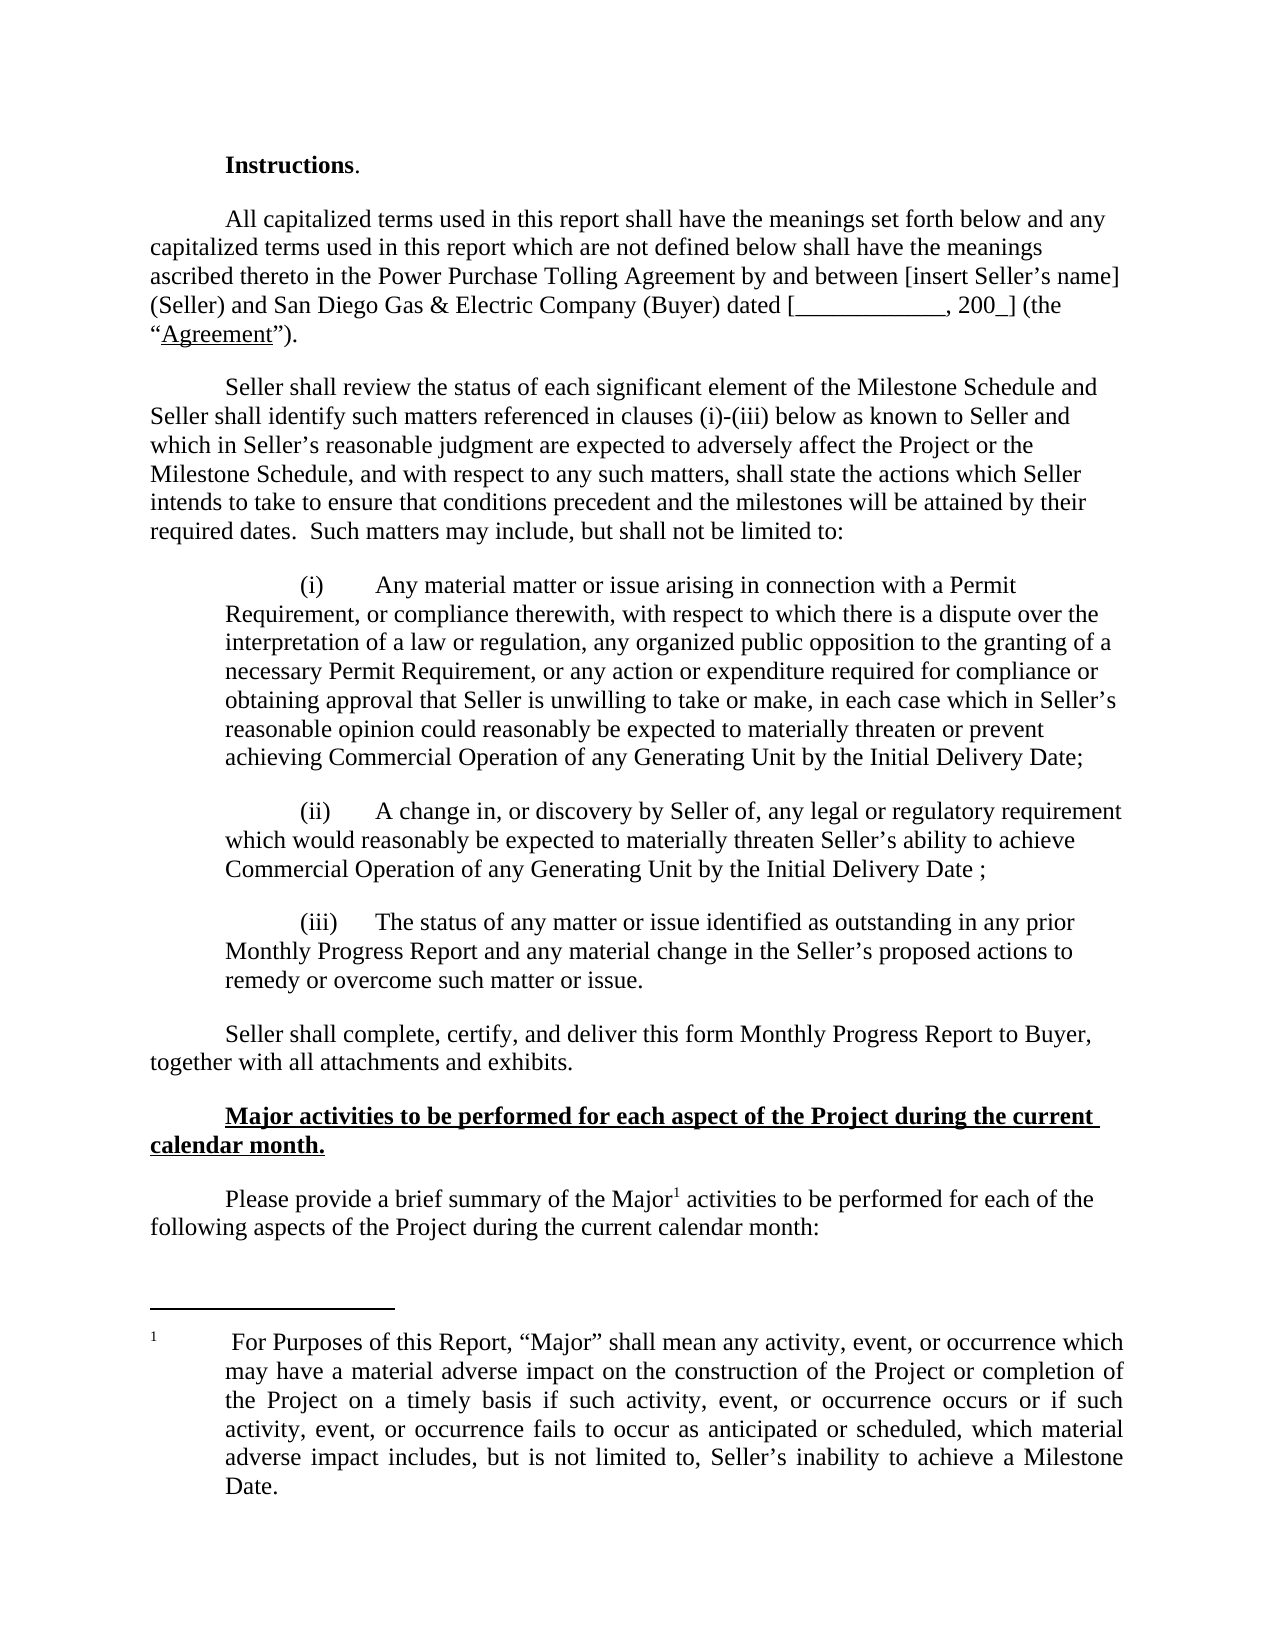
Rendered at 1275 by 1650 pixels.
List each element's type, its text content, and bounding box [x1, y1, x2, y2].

text Instructions. [150, 150, 1125, 179]
text Seller shall review the status of each significant element of the Milestone Schedule and Seller shall identify such matters referenced in clauses (i)-(iii) below as known to Seller and which in Seller’s reasonable judgment are expected to adversely affect the Project or the Milestone Schedule, and with respect to any such matters, shall state the actions which Seller intends to take to ensure that conditions precedent and the milestones will be attained by their required dates. Such matters may include, but shall not be limited to: [150, 372, 1125, 545]
text Please provide a brief summary of the Major activities to be performed for each of the following aspects of the Project during the current calendar month: [150, 1184, 1125, 1241]
text Seller shall complete, certify, and deliver this form Monthly Progress Report to Buyer, together with all attachments and exhibits. [150, 1019, 1125, 1076]
text Major activities to be performed for each aspect of the Project during the current calendar month. [150, 1101, 1125, 1159]
text (i) Any material matter or issue arising in connection with a Permit Requirement, or compliance therewith, with respect to which there is a dispute over the interpretation of a law or regulation, any organized public opposition to the granting of a necessary Permit Requirement, or any action or expenditure required for compliance or obtaining approval that Seller is unwilling to take or make, in each case which in Seller’s reasonable opinion could reasonably be expected to materially threaten or prevent achieving Commercial Operation of any Generating Unit by the Initial Delivery Date; [225, 570, 1125, 771]
text (iii) The status of any matter or issue identified as outstanding in any prior Monthly Progress Report and any material change in the Seller’s proposed actions to remedy or overcome such matter or issue. [225, 907, 1125, 994]
text (ii) A change in, or discovery by Seller of, any legal or regulatory requirement which would reasonably be expected to materially threaten Seller’s ability to achieve Commercial Operation of any Generating Unit by the Initial Delivery Date ; [225, 796, 1125, 882]
text All capitalized terms used in this report shall have the meanings set forth below and any capitalized terms used in this report which are not defined below shall have the meanings ascribed thereto in the Power Purchase Tolling Agreement by and between [insert Seller’s name] (Seller) and San Diego Gas & Electric Company (Buyer) dated [____________, 200_] (the “Agreement”). [150, 204, 1125, 347]
